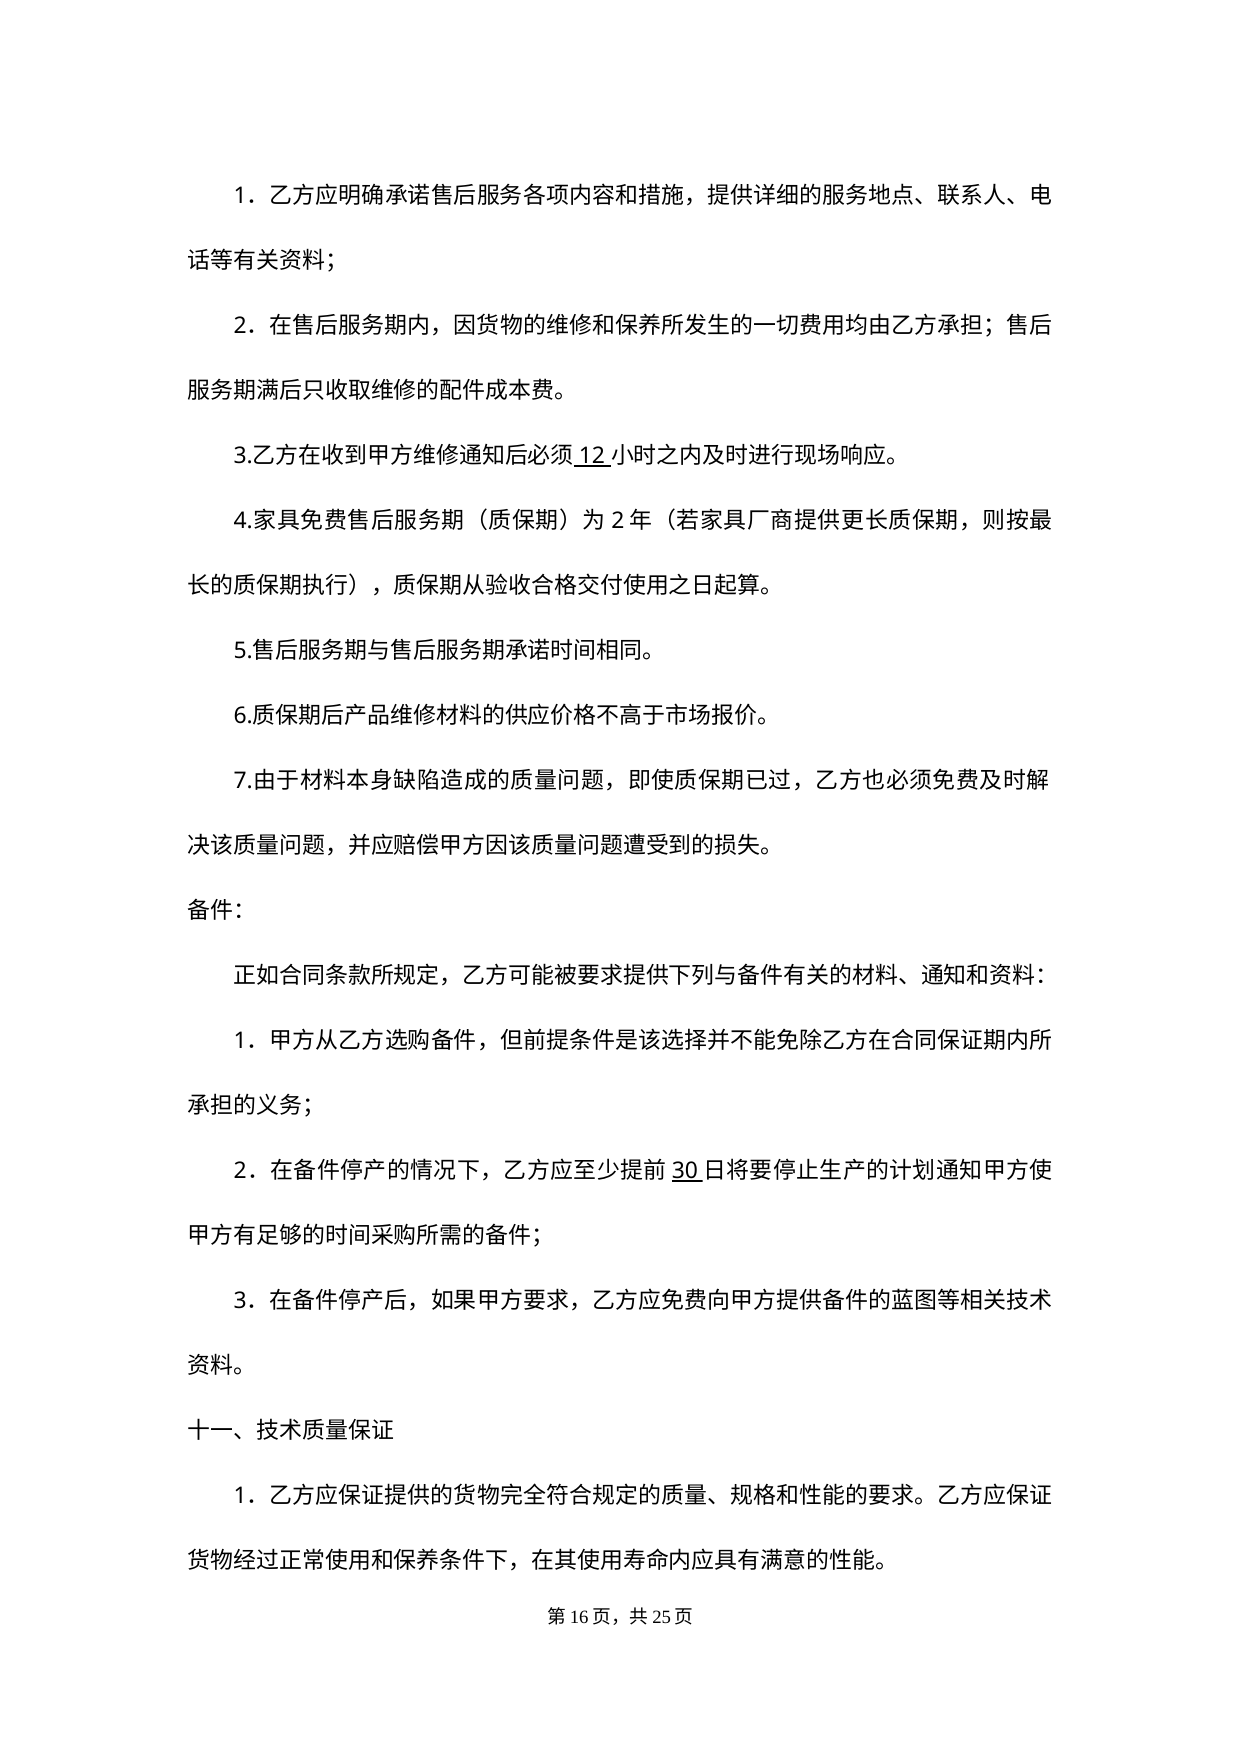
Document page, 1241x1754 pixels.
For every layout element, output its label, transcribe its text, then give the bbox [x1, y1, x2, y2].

text 2．在售后服务期内，因货物的维修和保养所发生的一切费用均由乙方承担；售后服务期满后只收取维修的配件成本费。 [187, 291, 1053, 421]
text 4.家具免费售后服务期（质保期）为2年（若家具厂商提供更长质保期，则按最长的质保期执行），质保期从验收合格交付使用之日起算。 [187, 486, 1053, 616]
text 2．在备件停产的情况下，乙方应至少提前30日将要停止生产的计划通知甲方使甲方有足够的时间采购所需的备件； [187, 1136, 1053, 1266]
text 1．乙方应明确承诺售后服务各项内容和措施，提供详细的服务地点、联系人、电话等有关资料； [187, 161, 1053, 291]
text 5.售后服务期与售后服务期承诺时间相同。 [187, 616, 1053, 681]
text 1．甲方从乙方选购备件，但前提条件是该选择并不能免除乙方在合同保证期内所承担的义务； [187, 1006, 1053, 1136]
text 正如合同条款所规定，乙方可能被要求提供下列与备件有关的材料、通知和资料： [187, 941, 1053, 1006]
text 1．乙方应保证提供的货物完全符合规定的质量、规格和性能的要求。乙方应保证货物经过正常使用和保养条件下，在其使用寿命内应具有满意的性能。 [187, 1461, 1053, 1591]
text 7.由于材料本身缺陷造成的质量问题，即使质保期已过，乙方也必须免费及时解决该质量问题，并应赔偿甲方因该质量问题遭受到的损失。 [187, 746, 1053, 876]
text 十一、技术质量保证 [187, 1396, 1053, 1461]
text 备件： [187, 876, 1053, 941]
text 3．在备件停产后，如果甲方要求，乙方应免费向甲方提供备件的蓝图等相关技术资料。 [187, 1266, 1053, 1396]
text 6.质保期后产品维修材料的供应价格不高于市场报价。 [187, 681, 1053, 746]
text 3.乙方在收到甲方维修通知后必须 12 小时之内及时进行现场响应。 [187, 421, 1053, 486]
